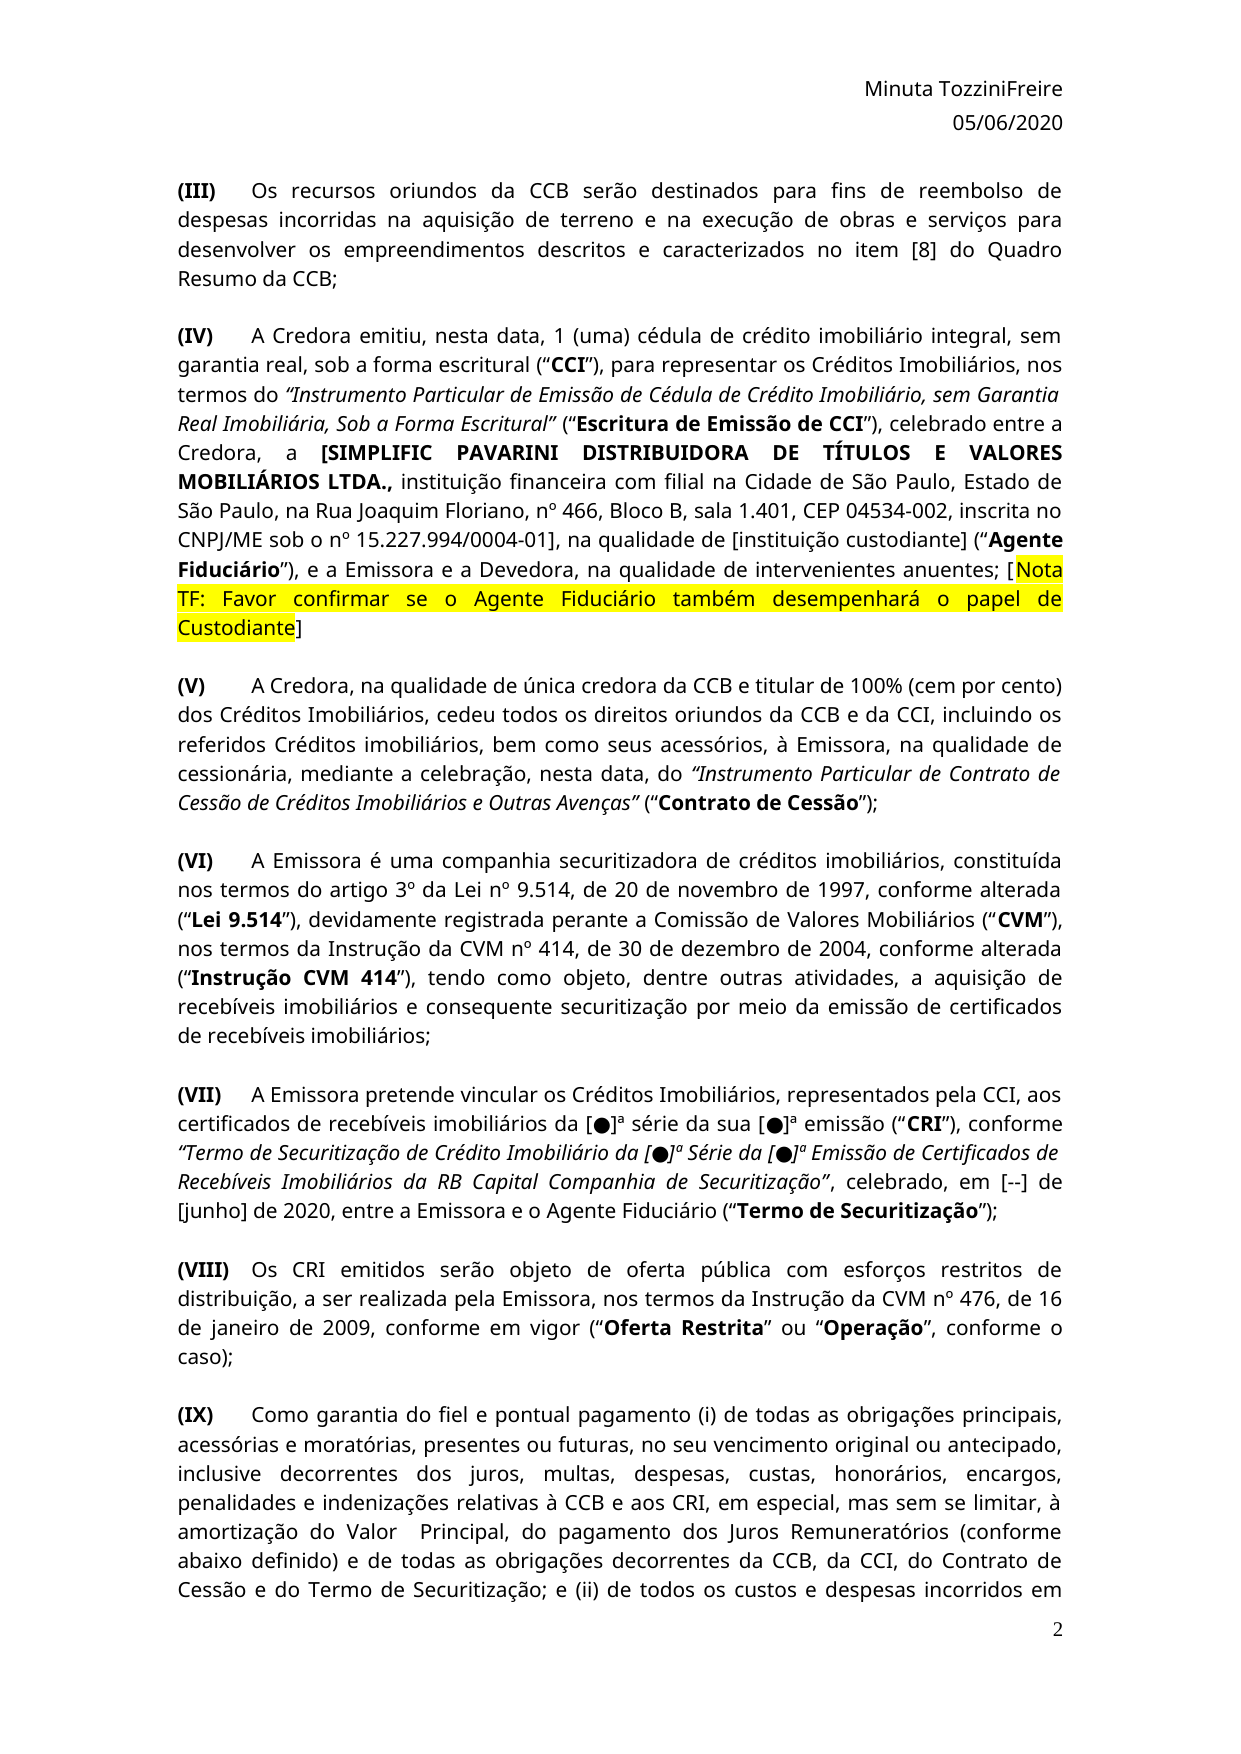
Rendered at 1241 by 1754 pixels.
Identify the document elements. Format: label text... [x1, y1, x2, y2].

list Os recursos oriundos da CCB serão destinados para fins de reembolso de despesas incorridas na aquisição de terreno e na execução de obras e serviços para desenvolver os empreendimentos descritos e caracterizados no item [8] do Quadro Resumo da CCB; [177, 175, 1063, 292]
list A Credora emitiu, nesta data, 1 (uma) cédula de crédito imobiliário integral, sem garantia real, sob a forma escritural (“CCI”), para representar os Créditos Imobiliários, nos termos do “Instrumento Particular de Emissão de Cédula de Crédito Imobiliário, sem Garantia Real Imobiliária, Sob a Forma Escritural” (“Escritura de Emissão de CCI”), celebrado entre a Credora, a [SIMPLIFIC PAVARINI DISTRIBUIDORA DE TÍTULOS E VALORES MOBILIÁRIOS LTDA., instituição financeira com filial na Cidade de São Paulo, Estado de São Paulo, na Rua Joaquim Floriano, nº 466, Bloco B, sala 1.401, CEP 04534-002, inscrita no CNPJ/ME sob o nº 15.227.994/0004-01], na qualidade de [instituição custodiante] (“Agente Fiduciário”), e a Emissora e a Devedora, na qualidade de intervenientes anuentes; [Nota TF: Favor confirmar se o Agente Fiduciário também desempenhará o papel de Custodiante] [177, 320, 1063, 584]
list A Emissora é uma companhia securitizadora de créditos imobiliários, constituída nos termos do artigo 3º da Lei nº 9.514, de 20 de novembro de 1997, conforme alterada (“Lei 9.514”), devidamente registrada perante a Comissão de Valores Mobiliários (“CVM”), nos termos da Instrução da CVM nº 414, de 30 de dezembro de 2004, conforme alterada (“Instrução CVM 414”), tendo como objeto, dentre outras atividades, a aquisição de recebíveis imobiliários e consequente securitização por meio da emissão de certificados de recebíveis imobiliários; [177, 845, 1063, 1049]
list A Credora, na qualidade de única credora da CCB e titular de 100% (cem por cento) dos Créditos Imobiliários, cedeu todos os direitos oriundos da CCB e da CCI, incluindo os referidos Créditos imobiliários, bem como seus acessórios, à Emissora, na qualidade de cessionária, mediante a celebração, nesta data, do “Instrumento Particular de Contrato de Cessão de Créditos Imobiliários e Outras Avenças” (“Contrato de Cessão”); [177, 670, 1063, 816]
list A Emissora pretende vincular os Créditos Imobiliários, representados pela CCI, aos certificados de recebíveis imobiliários da [●]ª série da sua [●]ª emissão (“CRI”), conforme “Termo de Securitização de Crédito Imobiliário da [●]ª Série da [●]ª Emissão de Certificados de Recebíveis Imobiliários da RB Capital Companhia de Securitização”, celebrado, em [--] de [junho] de 2020, entre a Emissora e o Agente Fiduciário (“Termo de Securitização”); [177, 1079, 1063, 1224]
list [177, 1399, 1063, 1604]
list Os CRI emitidos serão objeto de oferta pública com esforços restritos de distribuição, a ser realizada pela Emissora, nos termos da Instrução da CVM nº 476, de 16 de janeiro de 2009, conforme em vigor (“Oferta Restrita” ou “Operação”, conforme o caso); [177, 1254, 1063, 1370]
